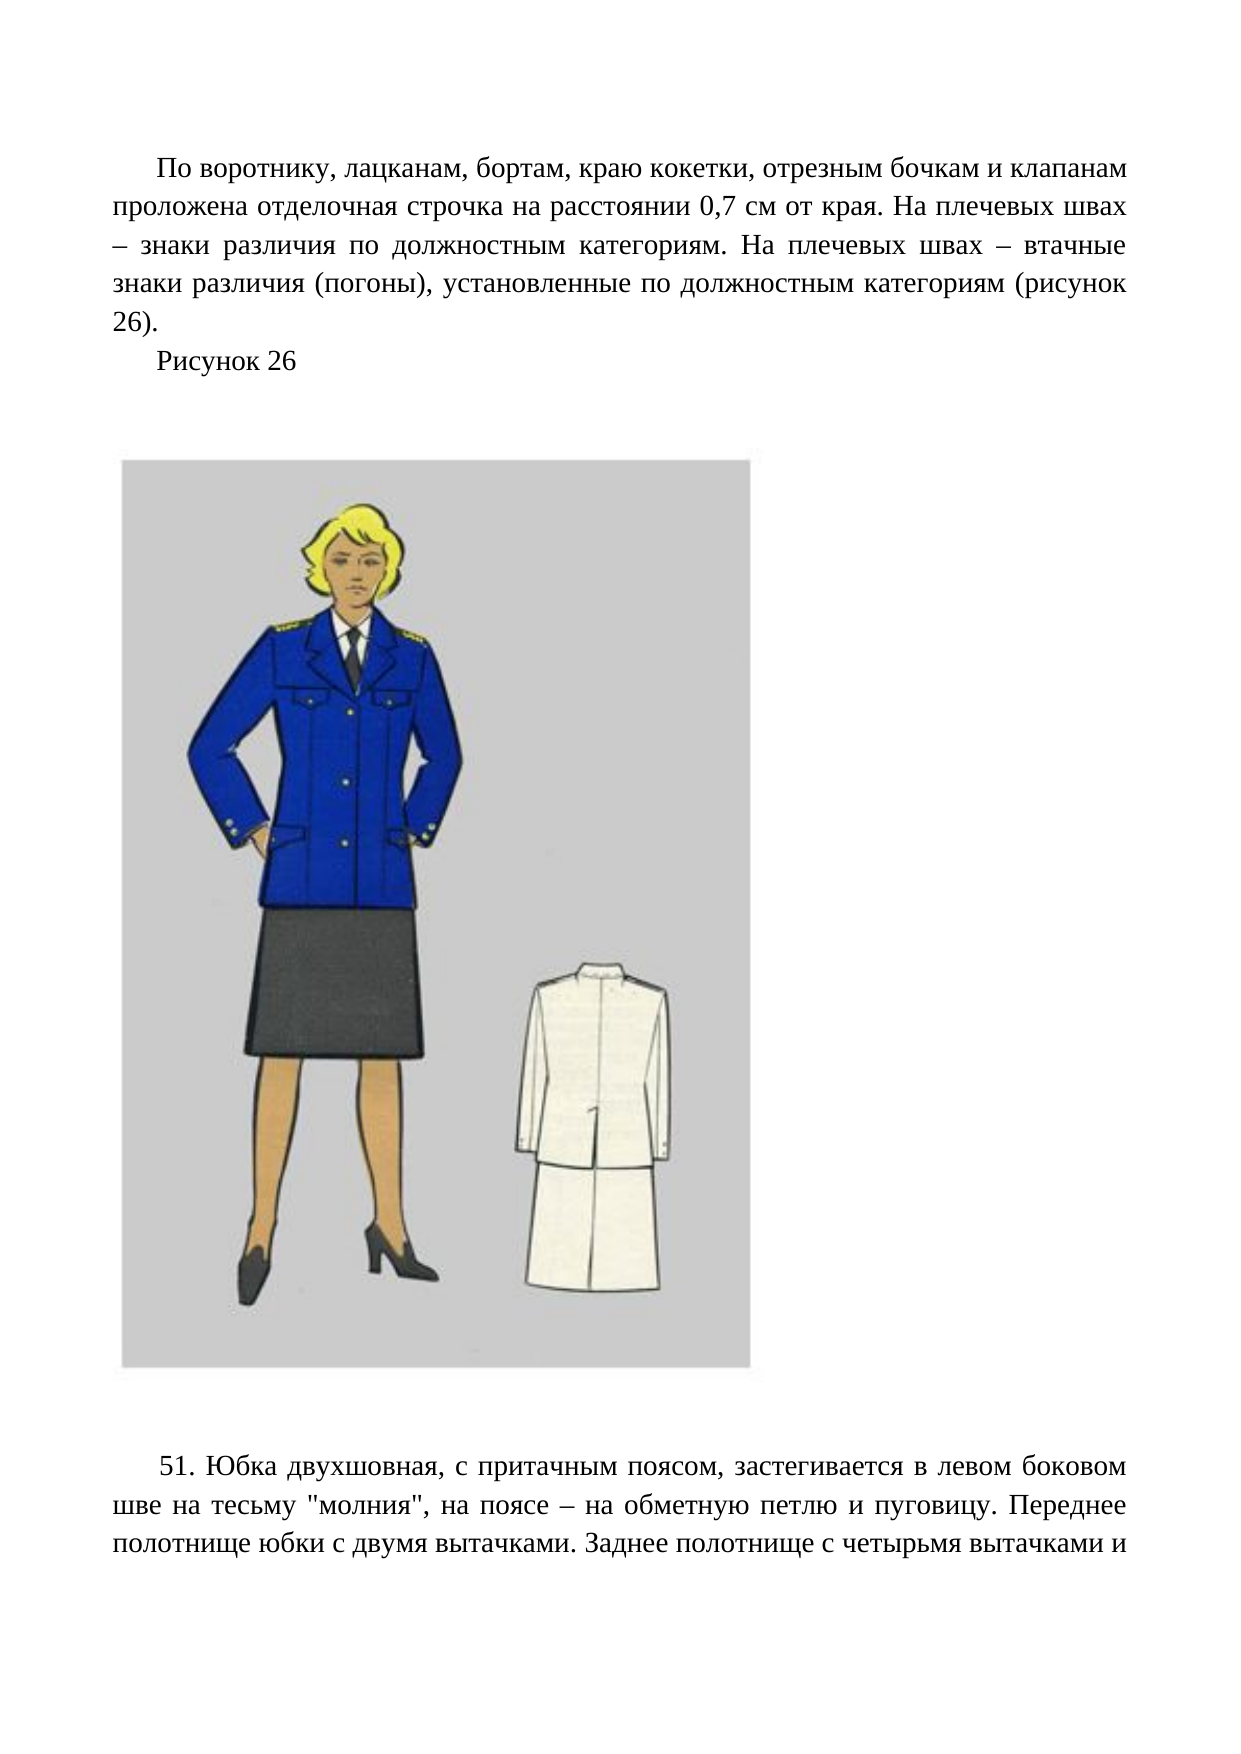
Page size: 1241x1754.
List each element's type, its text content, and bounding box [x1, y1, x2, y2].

text Рисунок 26 [112, 343, 1128, 376]
picture [112, 448, 778, 1385]
text По воротнику, лацканам, бортам, краю кокетки, отрезным бочкам и клапанам проложена отделочная строчка на расстоянии 0,7 см от края. На плечевых швах – знаки различия по должностным категориям. На плечевых швах – втачные знаки различия (погоны), установленные по должностным категориям (рисунок 26). [112, 150, 1128, 338]
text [112, 1448, 1128, 1559]
